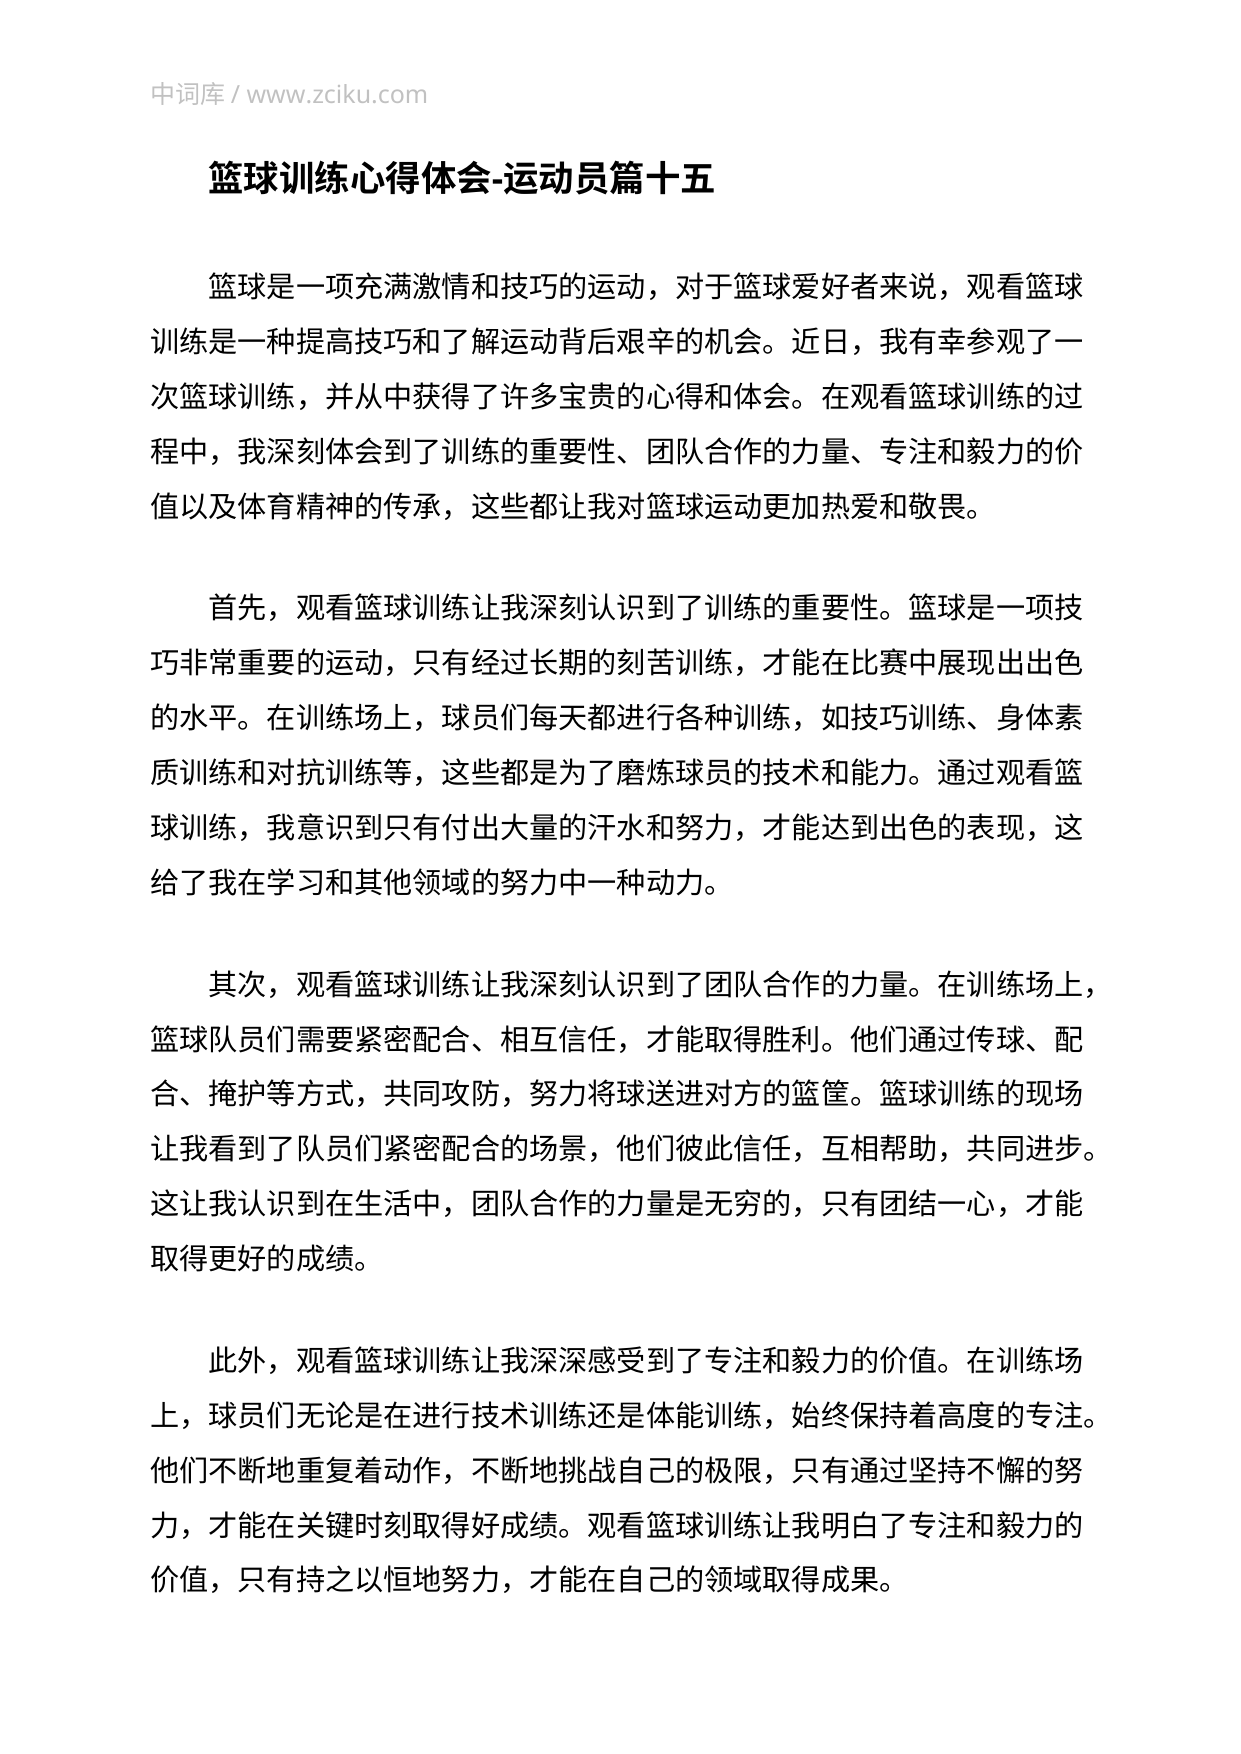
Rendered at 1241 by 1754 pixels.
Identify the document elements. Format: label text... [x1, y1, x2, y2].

text 篮球是一项充满激情和技巧的运动，对于篮球爱好者来说，观看篮球训练是一种提高技巧和了解运动背后艰辛的机会。近日，我有幸参观了一次篮球训练，并从中获得了许多宝贵的心得和体会。在观看篮球训练的过程中，我深刻体会到了训练的重要性、团队合作的力量、专注和毅力的价值以及体育精神的传承，这些都让我对篮球运动更加热爱和敬畏。 [150, 263, 1090, 525]
text 此外，观看篮球训练让我深深感受到了专注和毅力的价值。在训练场上，球员们无论是在进行技术训练还是体能训练，始终保持着高度的专注。他们不断地重复着动作，不断地挑战自己的极限，只有通过坚持不懈的努力，才能在关键时刻取得好成绩。观看篮球训练让我明白了专注和毅力的价值，只有持之以恒地努力，才能在自己的领域取得成果。 [150, 1337, 1090, 1599]
text 其次，观看篮球训练让我深刻认识到了团队合作的力量。在训练场上，篮球队员们需要紧密配合、相互信任，才能取得胜利。他们通过传球、配合、掩护等方式，共同攻防，努力将球送进对方的篮筐。篮球训练的现场让我看到了队员们紧密配合的场景，他们彼此信任，互相帮助，共同进步。这让我认识到在生活中，团队合作的力量是无穷的，只有团结一心，才能取得更好的成绩。 [150, 961, 1090, 1278]
text 篮球训练心得体会-运动员篇十五 [150, 150, 1090, 201]
text 首先，观看篮球训练让我深刻认识到了训练的重要性。篮球是一项技巧非常重要的运动，只有经过长期的刻苦训练，才能在比赛中展现出出色的水平。在训练场上，球员们每天都进行各种训练，如技巧训练、身体素质训练和对抗训练等，这些都是为了磨炼球员的技术和能力。通过观看篮球训练，我意识到只有付出大量的汗水和努力，才能达到出色的表现，这给了我在学习和其他领域的努力中一种动力。 [150, 585, 1090, 902]
